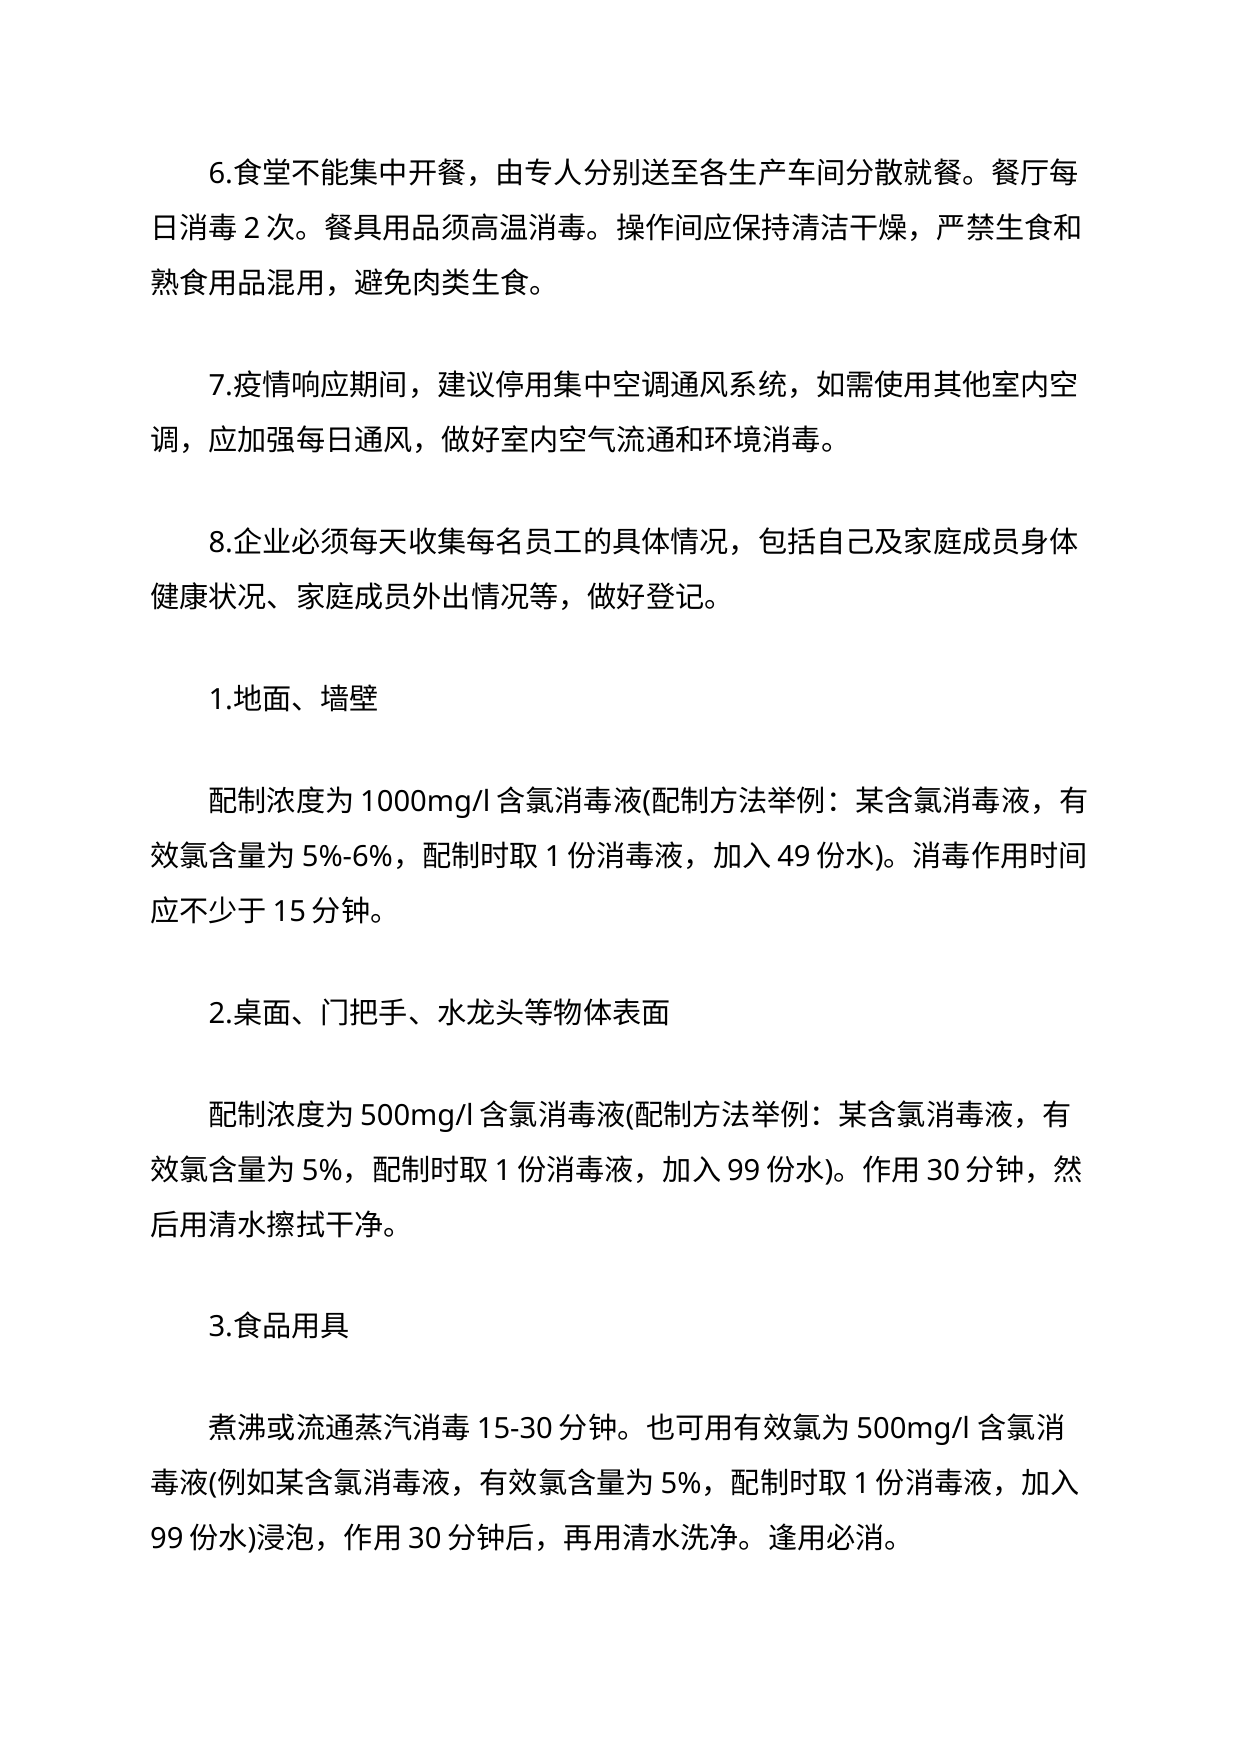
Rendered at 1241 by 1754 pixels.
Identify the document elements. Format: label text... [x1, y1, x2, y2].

text 3.食品用具 [150, 1303, 1090, 1345]
text 6.食堂不能集中开餐，由专人分别送至各生产车间分散就餐。餐厅每日消毒2次。餐具用品须高温消毒。操作间应保持清洁干燥，严禁生食和熟食用品混用，避免肉类生食。 [150, 150, 1090, 302]
text 7.疫情响应期间，建议停用集中空调通风系统，如需使用其他室内空调，应加强每日通风，做好室内空气流通和环境消毒。 [150, 362, 1090, 459]
text 1.地面、墙壁 [150, 675, 1090, 718]
text 配制浓度为500mg/l含氯消毒液(配制方法举例：某含氯消毒液，有效氯含量为5%，配制时取1份消毒液，加入99份水)。作用30分钟，然后用清水擦拭干净。 [150, 1091, 1090, 1243]
text 2.桌面、门把手、水龙头等物体表面 [150, 989, 1090, 1032]
text 配制浓度为1000mg/l含氯消毒液(配制方法举例：某含氯消毒液，有效氯含量为5%-6%，配制时取1份消毒液，加入49份水)。消毒作用时间应不少于15分钟。 [150, 777, 1090, 930]
text 8.企业必须每天收集每名员工的具体情况，包括自己及家庭成员身体健康状况、家庭成员外出情况等，做好登记。 [150, 518, 1090, 616]
text 煮沸或流通蒸汽消毒15-30分钟。也可用有效氯为500mg/l 含氯消毒液(例如某含氯消毒液，有效氯含量为5%，配制时取1份消毒液，加入99份水)浸泡，作用30分钟后，再用清水洗净。逢用必消。 [150, 1405, 1090, 1557]
